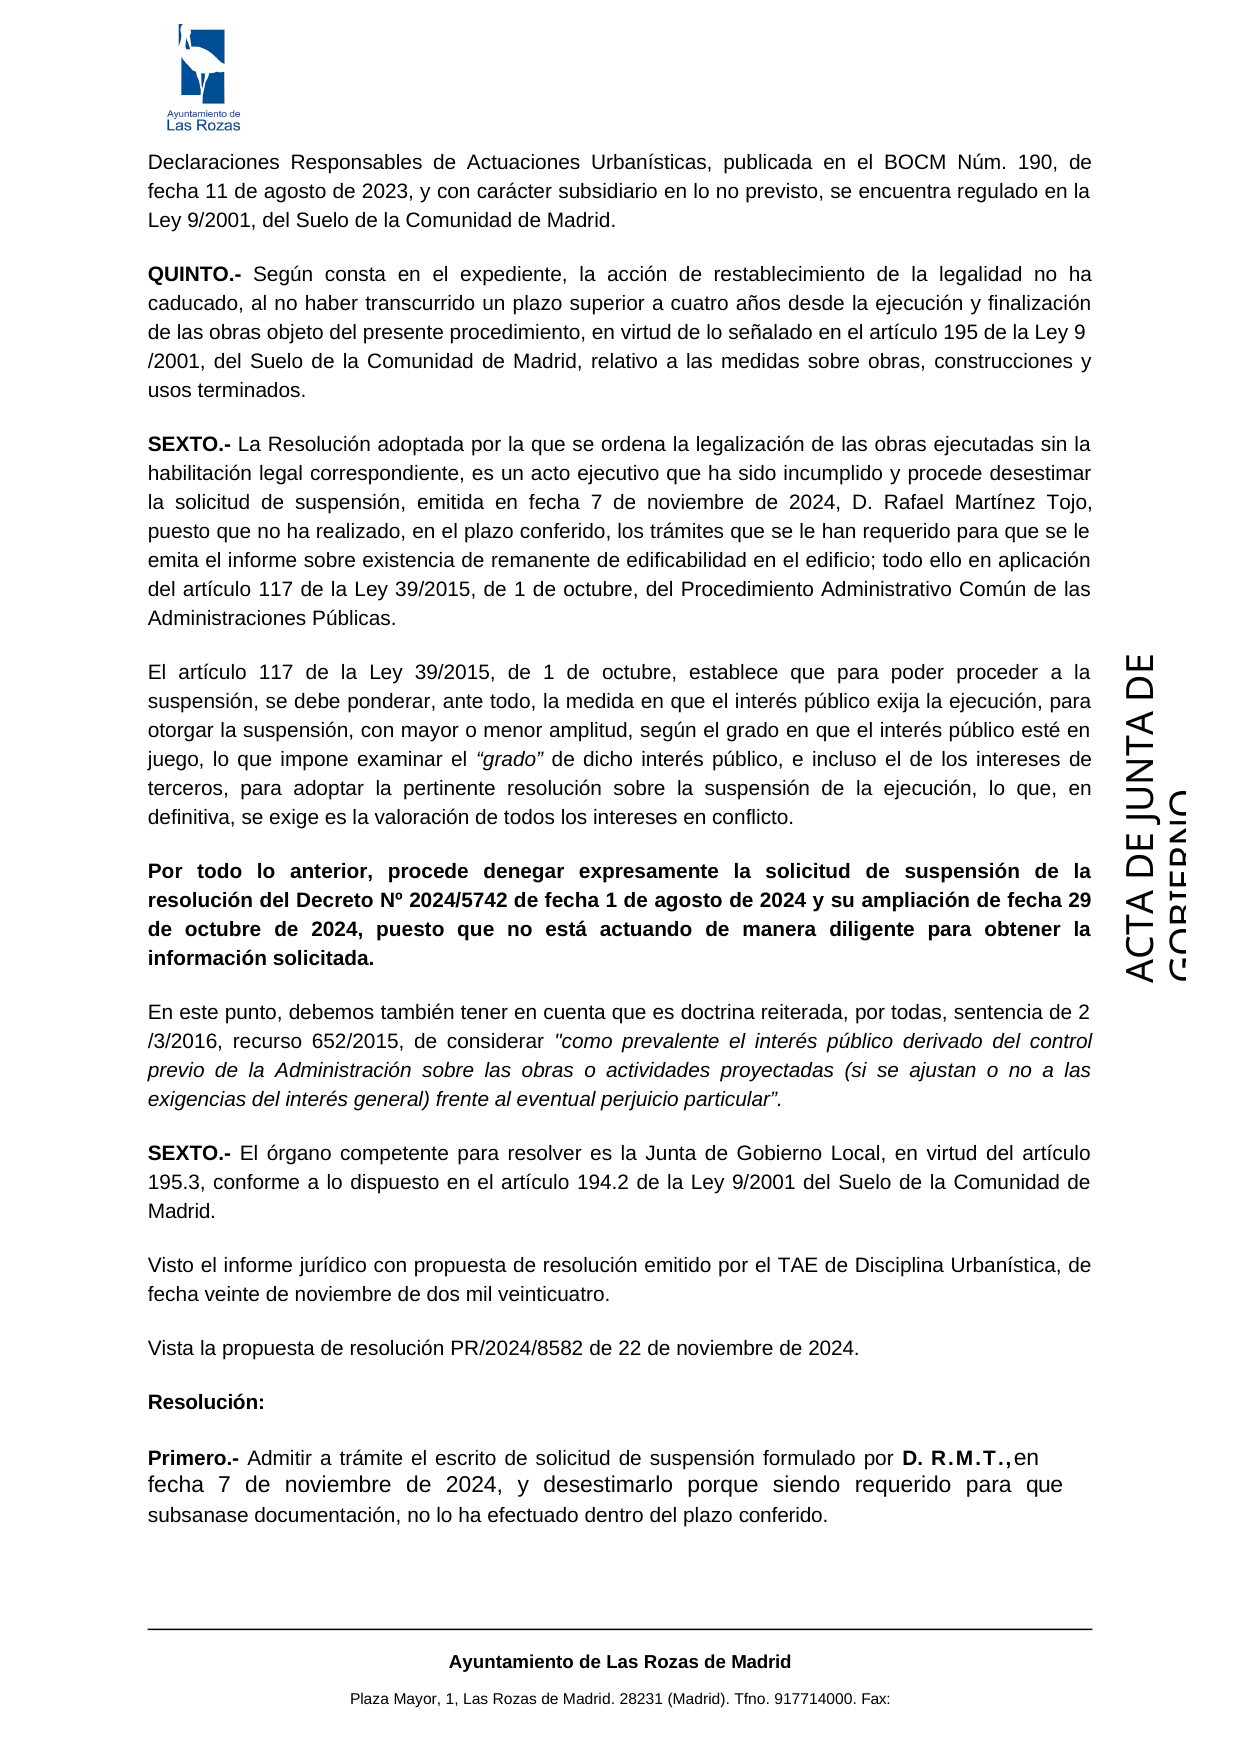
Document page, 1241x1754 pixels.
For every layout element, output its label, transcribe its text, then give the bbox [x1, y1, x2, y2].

subtitle Por todo lo anterior, procede denegar expresamente la solicitud de suspensión de la resolución del Decreto Nº 2024/5742 de fecha 1 de agosto de 2024 y su ampliación de fecha 29 de octubre de 2024, puesto que no está actuando de manera diligente para obtener la información solicitada. [148, 858, 1093, 969]
picture [165, 23, 242, 132]
subtitle Resolución: [148, 1390, 1105, 1414]
text SEXTO.- La Resolución adoptada por la que se ordena la legalización de las obras ejecutadas sin la habilitación legal correspondiente, es un acto ejecutivo que ha sido incumplido y procede desestimar la solicitud de suspensión, emitida en fecha 7 de noviembre de 2024, D. Rafael Martínez Tojo, puesto que no ha realizado, en el plazo conferido, los trámites que se le han requerido para que se le emita el informe sobre existencia de remanente de edificabilidad en el edificio; todo ello en aplicación del artículo 117 de la Ley 39/2015, de 1 de octubre, del Procedimiento Administrativo Común de las Administraciones Públicas. [148, 432, 1093, 629]
text Vista la propuesta de resolución PR/2024/8582 de 22 de noviembre de 2024. [148, 1336, 1105, 1360]
text QUINTO.- Según consta en el expediente, la acción de restablecimiento de la legalidad no ha caducado, al no haber transcurrido un plazo superior a cuatro años desde la ejecución y finalización de las obras objeto del presente procedimiento, en virtud de lo señalado en el artículo 195 de la Ley 9 [148, 262, 1093, 344]
text /3/2016, recurso 652/2015, de considerar "como prevalente el interés público derivado del control previo de la Administración sobre las obras o actividades proyectadas (si se ajustan o no a las exigencias del interés general) frente al eventual perjuicio particular”. [148, 1029, 1093, 1111]
text En este punto, debemos también tener en cuenta que es doctrina reiterada, por todas, sentencia de 2 [148, 999, 1105, 1023]
text subsanase documentación, no lo ha efectuado dentro del plazo conferido. [148, 1503, 1105, 1527]
text Declaraciones Responsables de Actuaciones Urbanísticas, publicada en el BOCM Núm. 190, de fecha 11 de agosto de 2023, y con carácter subsidiario en lo no previsto, se encuentra regulado en la Ley 9/2001, del Suelo de la Comunidad de Madrid. [148, 150, 1093, 232]
text El artículo 117 de la Ley 39/2015, de 1 de octubre, establece que para poder proceder a la suspensión, se debe ponderar, ante todo, la medida en que el interés público exija la ejecución, para otorgar la suspensión, con mayor o menor amplitud, según el grado en que el interés público esté en juego, lo que impone examinar el “grado” de dicho interés público, e incluso el de los intereses de terceros, para adoptar la pertinente resolución sobre la suspensión de la ejecución, lo que, en definitiva, se exige es la valoración de todos los intereses en conflicto. [148, 660, 1093, 829]
text Primero.- Admitir a trámite el escrito de solicitud de suspensión formulado por D. R.M.T.,en fecha 7 de noviembre de 2024, y desestimarlo porque siendo requerido para que [148, 1444, 1105, 1497]
text /2001, del Suelo de la Comunidad de Madrid, relativo a las medidas sobre obras, construcciones y usos terminados. [148, 349, 1093, 402]
text Visto el informe jurídico con propuesta de resolución emitido por el TAE de Disciplina Urbanística, de fecha veinte de noviembre de dos mil veinticuatro. [148, 1253, 1093, 1306]
text SEXTO.- El órgano competente para resolver es la Junta de Gobierno Local, en virtud del artículo 195.3, conforme a lo dispuesto en el artículo 194.2 de la Ley 9/2001 del Suelo de la Comunidad de Madrid. [148, 1141, 1093, 1223]
